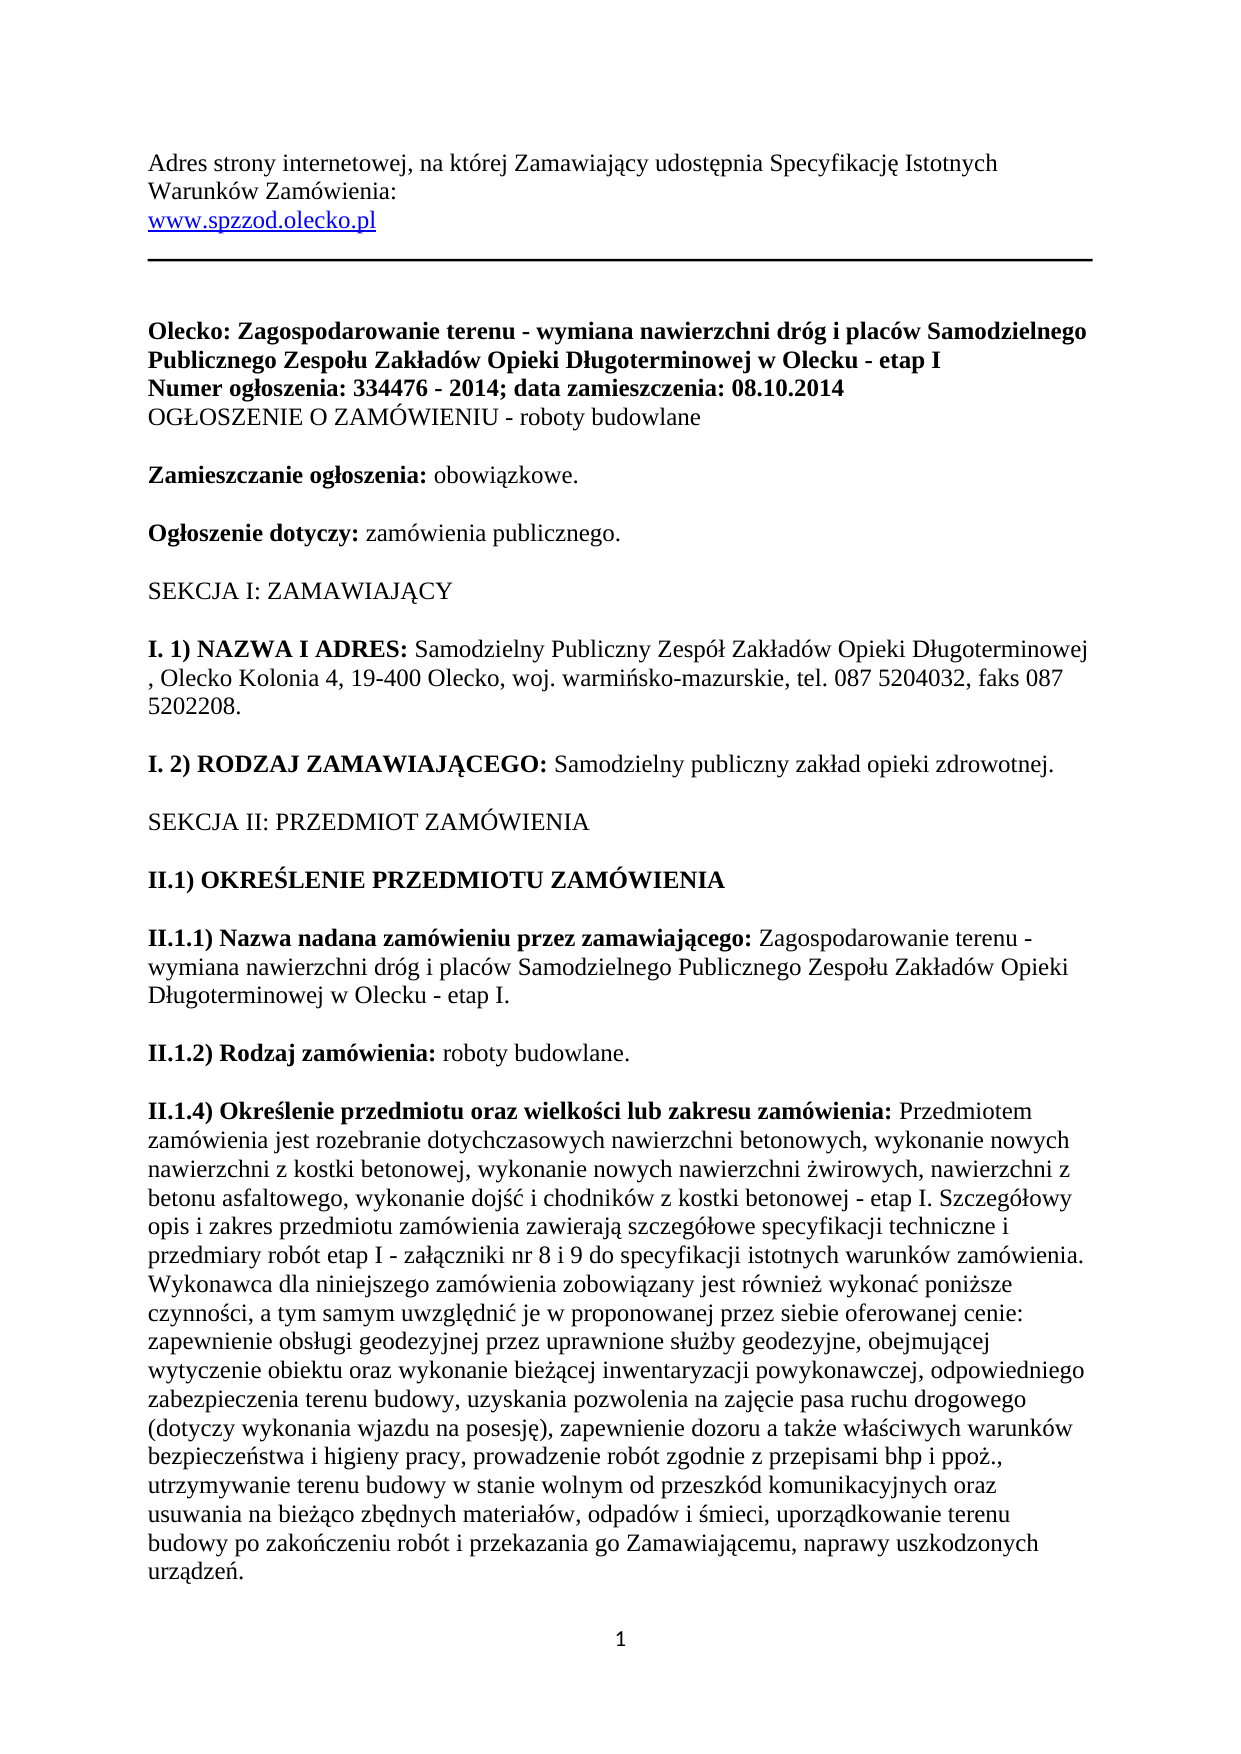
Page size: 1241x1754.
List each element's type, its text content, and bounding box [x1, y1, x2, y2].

text I. 1) NAZWA I ADRES: Samodzielny Publiczny Zespół Zakładów Opieki Długoterminowej , Olecko Kolonia 4, 19-400 Olecko, woj. warmińsko-mazurskie, tel. 087 5204032, faks 087 5202208. [148, 634, 1093, 720]
text II.1.4) Określenie przedmiotu oraz wielkości lub zakresu zamówienia: Przedmiotem zamówienia jest rozebranie dotychczasowych nawierzchni betonowych, wykonanie nowych nawierzchni z kostki betonowej, wykonanie nowych nawierzchni żwirowych, nawierzchni z betonu asfaltowego, wykonanie dojść i chodników z kostki betonowej - etap I. Szczegółowy opis i zakres przedmiotu zamówienia zawierają szczegółowe specyfikacji techniczne i przedmiary robót etap I - załączniki nr 8 i 9 do specyfikacji istotnych warunków zamówienia. Wykonawca dla niniejszego zamówienia zobowiązany jest również wykonać poniższe czynności, a tym samym uwzględnić je w proponowanej przez siebie oferowanej cenie: zapewnienie obsługi geodezyjnej przez uprawnione służby geodezyjne, obejmującej wytyczenie obiektu oraz wykonanie bieżącej inwentaryzacji powykonawczej, odpowiedniego zabezpieczenia terenu budowy, uzyskania pozwolenia na zajęcie pasa ruchu drogowego (dotyczy wykonania wjazdu na posesję), zapewnienie dozoru a także właściwych warunków bezpieczeństwa i higieny pracy, prowadzenie robót zgodnie z przepisami bhp i ppoż., utrzymywanie terenu budowy w stanie wolnym od przeszkód komunikacyjnych oraz usuwania na bieżąco zbędnych materiałów, odpadów i śmieci, uporządkowanie terenu budowy po zakończeniu robót i przekazania go Zamawiającemu, naprawy uszkodzonych urządzeń. [148, 1096, 1093, 1585]
text SEKCJA I: ZAMAWIAJĄCY [148, 576, 1093, 605]
text II.1) OKREŚLENIE PRZEDMIOTU ZAMÓWIENIA [148, 865, 1093, 894]
text www.spzzod.olecko.pl [148, 205, 1093, 234]
text II.1.1) Nazwa nadana zamówieniu przez zamawiającego: Zagospodarowanie terenu - wymiana nawierzchni dróg i placów Samodzielnego Publicznego Zespołu Zakładów Opieki Długoterminowej w Olecku - etap I. [148, 923, 1093, 1009]
text Ogłoszenie dotyczy: zamówienia publicznego. [148, 518, 1093, 547]
text I. 2) RODZAJ ZAMAWIAJĄCEGO: Samodzielny publiczny zakład opieki zdrowotnej. [148, 749, 1093, 778]
text II.1.2) Rodzaj zamówienia: roboty budowlane. [148, 1038, 1093, 1067]
text Zamieszczanie ogłoszenia: obowiązkowe. [148, 460, 1093, 489]
text Olecko: Zagospodarowanie terenu - wymiana nawierzchni dróg i placów Samodzielnego Publicznego Zespołu Zakładów Opieki Długoterminowej w Olecku - etap I Numer ogłoszenia: 334476 - 2014; data zamieszczenia: 08.10.2014 OGŁOSZENIE O ZAMÓWIENIU - roboty budowlane [148, 316, 1093, 431]
text Adres strony internetowej, na której Zamawiający udostępnia Specyfikację Istotnych Warunków Zamówienia: [148, 148, 1093, 205]
text SEKCJA II: PRZEDMIOT ZAMÓWIENIA [148, 807, 1093, 836]
